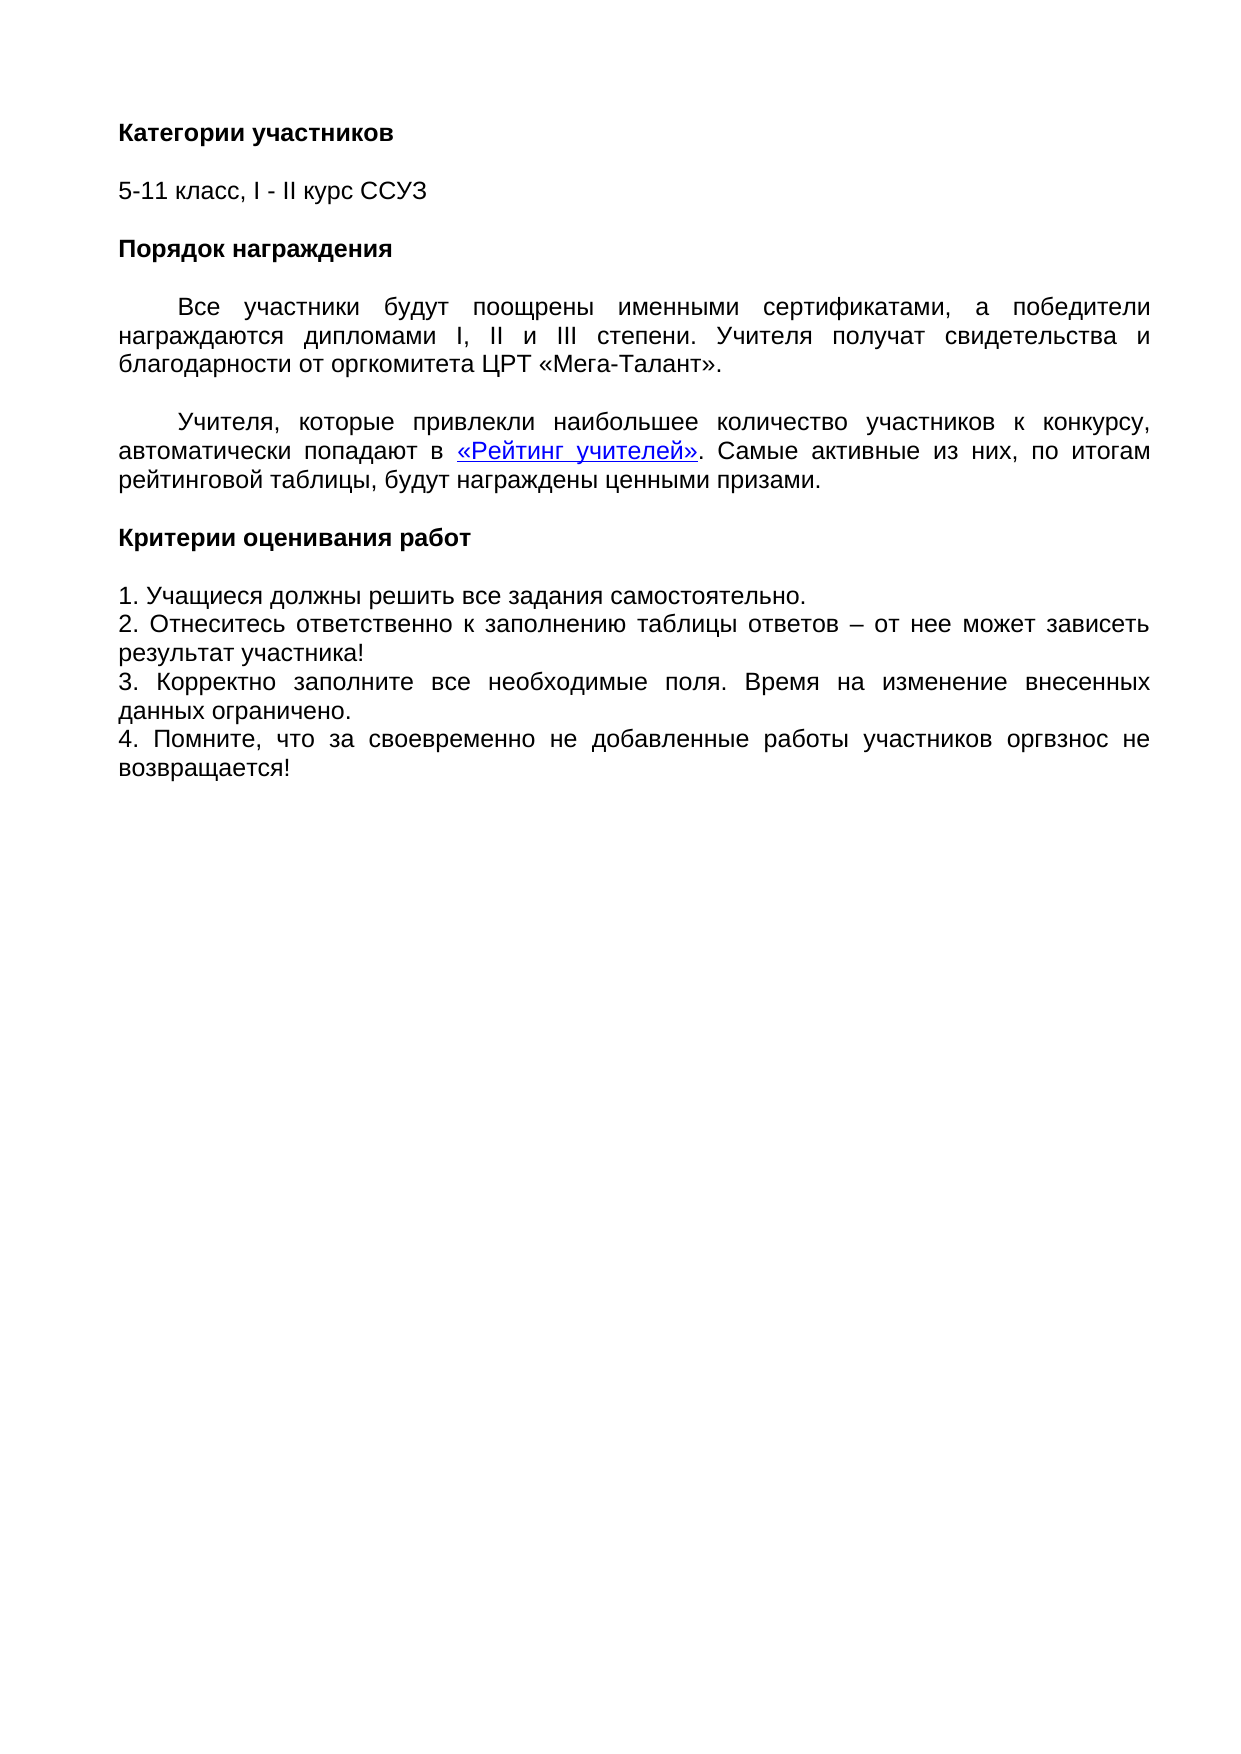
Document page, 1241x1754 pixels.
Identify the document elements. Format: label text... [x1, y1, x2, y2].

text Категории участников [118, 118, 1152, 147]
text 1. Учащиеся должны решить все задания самостоятельно. [118, 581, 1152, 609]
text Все участники будут поощрены именными сертификатами, а победители награждаются дипломами I, II и III степени. Учителя получат свидетельства и благодарности от оргкомитета ЦРТ «Мега-Талант». [118, 292, 1152, 378]
text Критерии оценивания работ [118, 523, 1152, 551]
text 2. Отнеситесь ответственно к заполнению таблицы ответов – от нее может зависеть результат участника! [118, 609, 1152, 667]
text 5-11 класс, I - II курс ССУЗ [118, 176, 1152, 205]
text Порядок награждения [118, 234, 1152, 263]
text 4. Помните, что за своевременно не добавленные работы участников оргвзнос не возвращается! [118, 724, 1152, 782]
text 3. Корректно заполните все необходимые поля. Время на изменение внесенных данных ограничено. [118, 667, 1152, 724]
text Учителя, которые привлекли наибольшее количество участников к конкурсу, автоматически попадают в «Рейтинг учителей». Самые активные из них, по итогам рейтинговой таблицы, будут награждены ценными призами. [118, 407, 1152, 493]
